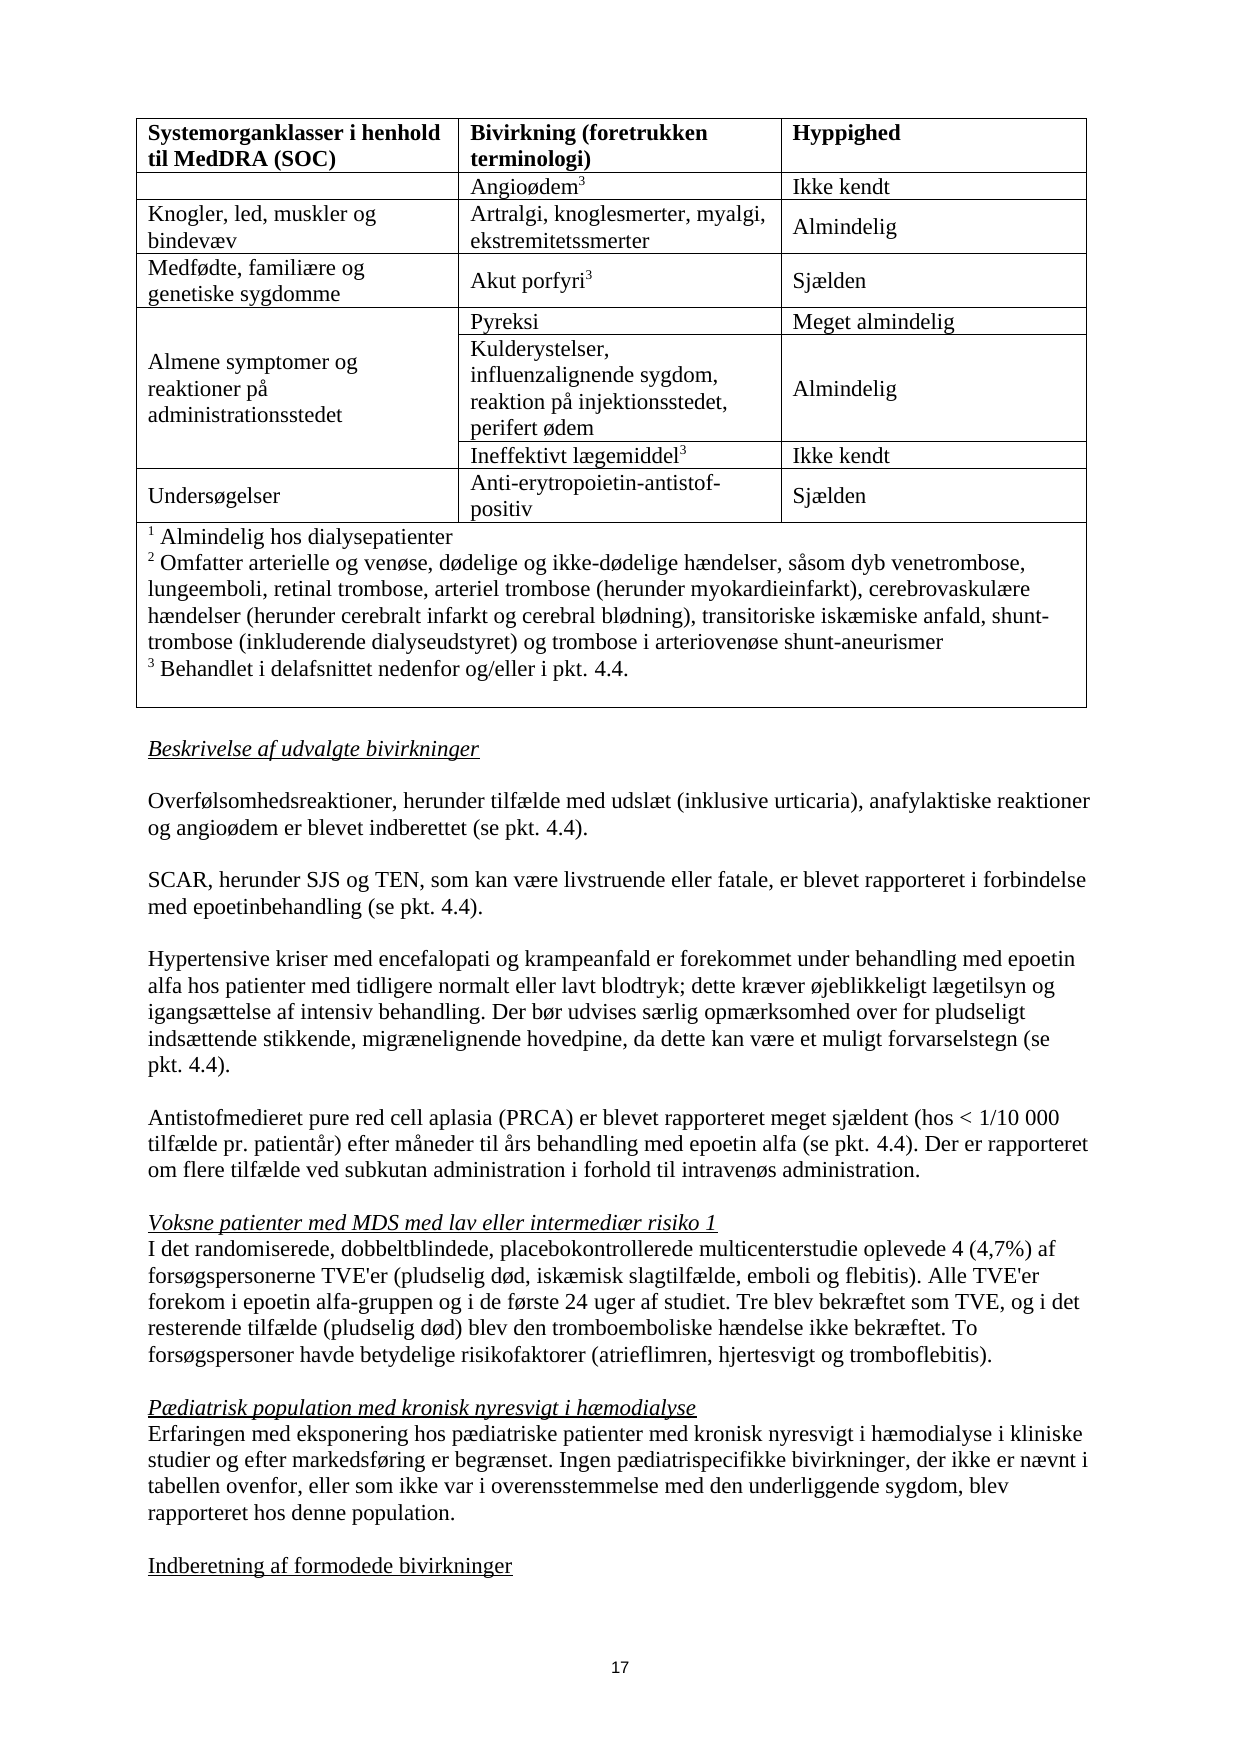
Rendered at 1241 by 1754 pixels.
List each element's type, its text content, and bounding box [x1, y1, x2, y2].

table_cell Artralgi, knoglesmerter, myalgi, ekstremitetssmerter [459, 200, 781, 253]
text Hypertensive kriser med encefalopati og krampeanfald er forekommet under behandling med epoetin alfa hos patienter med tidligere normalt eller lavt blodtryk; dette kræver øjeblikkeligt lægetilsyn og igangsættelse af intensiv behandling. Der bør udvises særlig opmærksomhed over for pludseligt indsættende stikkende, migrænelignende hovedpine, da dette kan være et muligt forvarselstegn (se pkt. 4.4). [148, 946, 1092, 1077]
table_cell Anti-erytropoietin-antistof-positiv [459, 469, 781, 522]
table_cell Pyreksi [459, 308, 781, 334]
table_cell Medfødte, familiære og genetiske sygdomme [137, 254, 458, 307]
table_cell Ineffektivt lægemiddel3 [459, 442, 781, 468]
text SCAR, herunder SJS og TEN, som kan være livstruende eller fatale, er blevet rapporteret i forbindelse med epoetinbehandling (se pkt. 4.4). [148, 866, 1092, 919]
table_cell Sjælden [782, 469, 1086, 522]
table_header Hyppighed [782, 119, 1086, 172]
table_cell 1 Almindelig hos dialysepatienter 2 Omfatter arterielle og venøse, dødelige og ikke-dødelige hændelser, såsom dyb venetrombose, lungeemboli, retinal trombose, arteriel trombose (herunder myokardieinfarkt), cerebrovaskulære hændelser (herunder cerebralt infarkt og cerebral blødning), transitoriske iskæmiske anfald, shunt-trombose (inkluderende dialyseudstyret) og trombose i arteriovenøse shunt-aneurismer 3 Behandlet i delafsnittet nedenfor og/eller i pkt. 4.4. [137, 523, 1086, 707]
table_cell Meget almindelig [782, 308, 1086, 334]
text Erfaringen med eksponering hos pædiatriske patienter med kronisk nyresvigt i hæmodialyse i kliniske studier og efter markedsføring er begrænset. Ingen pædiatrispecifikke bivirkninger, der ikke er nævnt i tabellen ovenfor, eller som ikke var i overensstemmelse med den underliggende sygdom, blev rapporteret hos denne population. [148, 1420, 1092, 1525]
table_cell Almindelig [782, 335, 1086, 441]
table_cell Ikke kendt [782, 173, 1086, 199]
table_cell Almene symptomer og reaktioner på administrationsstedet [137, 308, 458, 468]
table_cell Sjælden [782, 254, 1086, 307]
table_cell Kulderystelser, influenzalignende sygdom, reaktion på injektionsstedet, perifert ødem [459, 335, 781, 441]
table_cell Almindelig [782, 200, 1086, 253]
table_cell Undersøgelser [137, 469, 458, 522]
text I det randomiserede, dobbeltblindede, placebokontrollerede multicenterstudie oplevede 4 (4,7%) af forsøgspersonerne TVE'er (pludselig død, iskæmisk slagtilfælde, emboli og flebitis). Alle TVE'er forekom i epoetin alfa-gruppen og i de første 24 uger af studiet. Tre blev bekræftet som TVE, og i det resterende tilfælde (pludselig død) blev den tromboemboliske hændelse ikke bekræftet. To forsøgspersoner havde betydelige risikofaktorer (atrieflimren, hjertesvigt og tromboflebitis). [148, 1235, 1092, 1367]
text Antistofmedieret pure red cell aplasia (PRCA) er blevet rapporteret meget sjældent (hos < 1/10 000 tilfælde pr. patientår) efter måneder til års behandling med epoetin alfa (se pkt. 4.4). Der er rapporteret om flere tilfælde ved subkutan administration i forhold til intravenøs administration. [148, 1104, 1092, 1183]
table_cell Ikke kendt [782, 442, 1086, 468]
text Pædiatrisk population med kronisk nyresvigt i hæmodialyse [148, 1393, 1092, 1420]
table_header Systemorganklasser i henhold til MedDRA (SOC) [137, 119, 458, 172]
text Beskrivelse af udvalgte bivirkninger [148, 735, 1092, 761]
table_cell Knogler, led, muskler og bindevæv [137, 200, 458, 253]
text Indberetning af formodede bivirkninger [148, 1552, 1092, 1578]
table_cell Akut porfyri3 [459, 254, 781, 307]
table_cell Angioødem3 [459, 173, 781, 199]
text Overfølsomhedsreaktioner, herunder tilfælde med udslæt (inklusive urticaria), anafylaktiske reaktioner og angioødem er blevet indberettet (se pkt. 4.4). [148, 787, 1092, 840]
text Voksne patienter med MDS med lav eller intermediær risiko 1 [148, 1209, 1092, 1235]
table_header Bivirkning (foretrukken terminologi) [459, 119, 781, 172]
